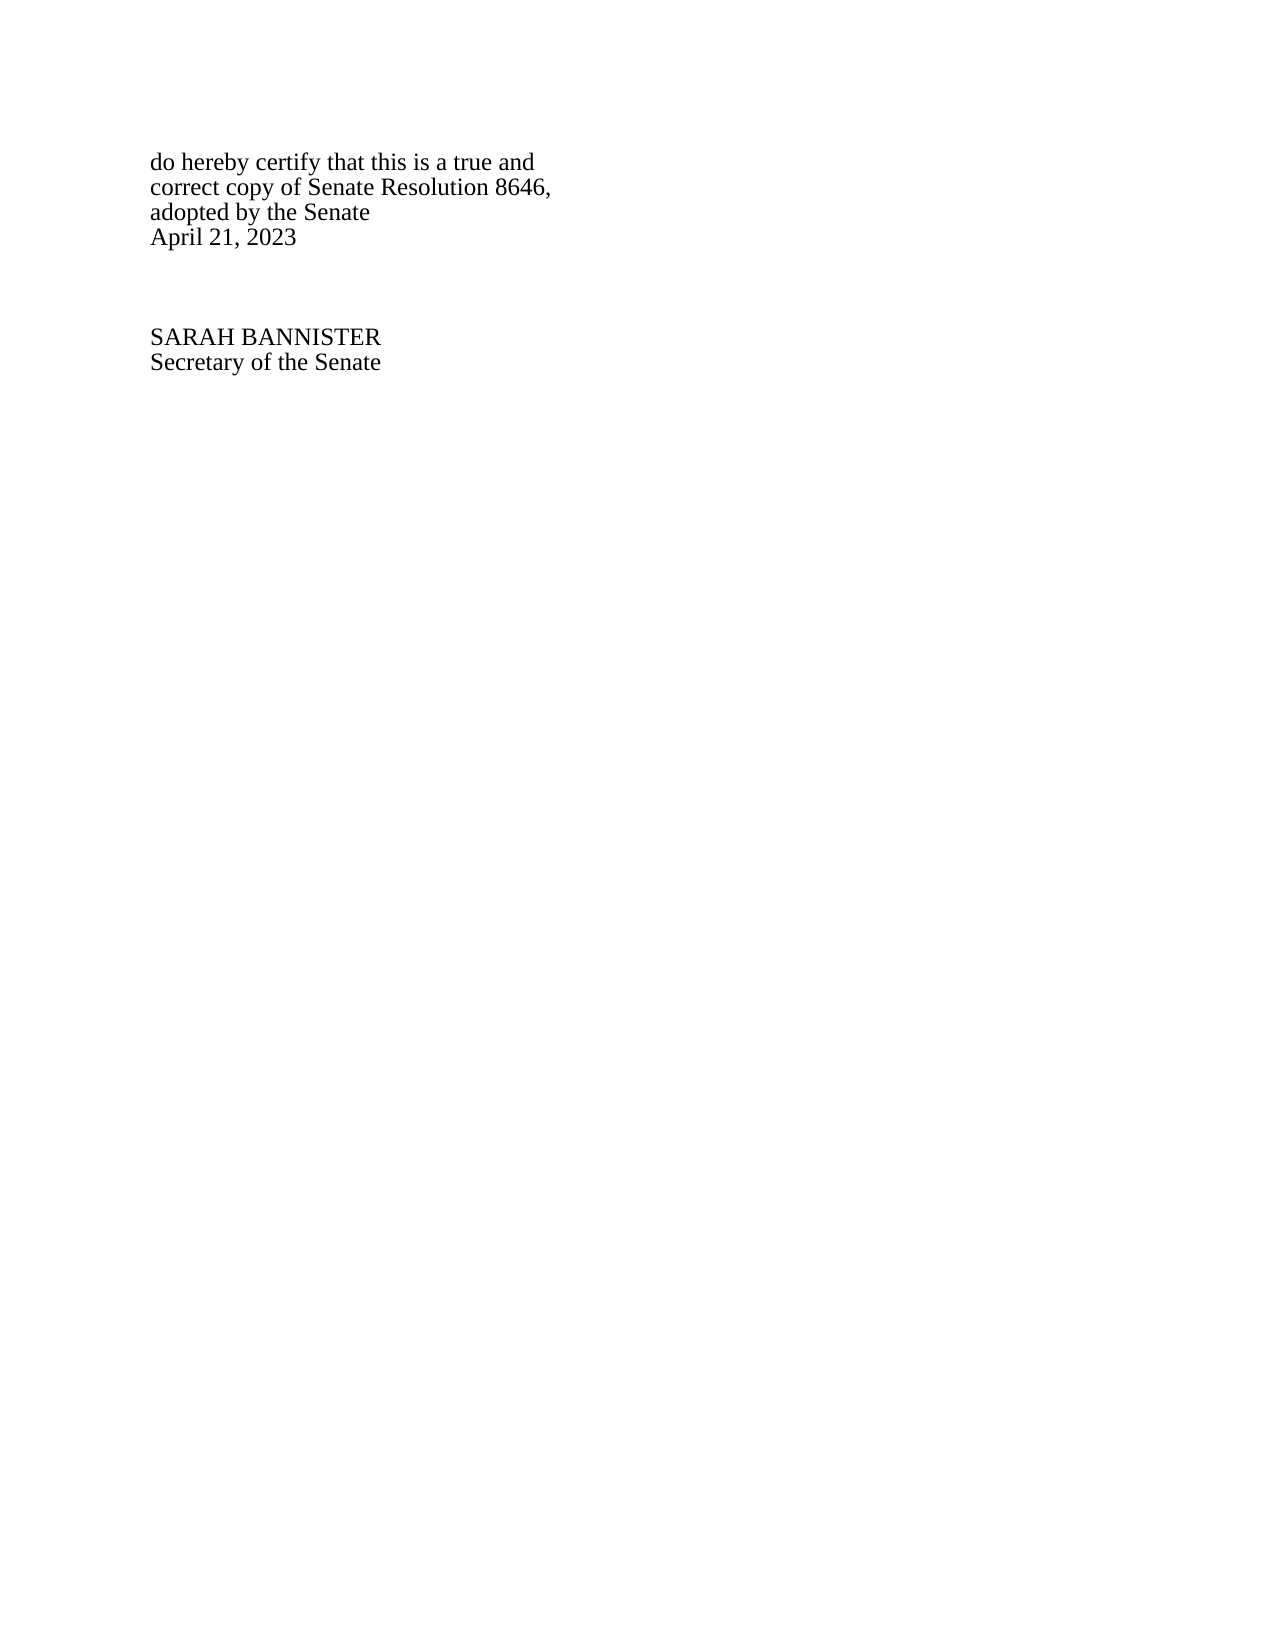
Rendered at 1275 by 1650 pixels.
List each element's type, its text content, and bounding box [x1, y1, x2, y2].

text Secretary of the Senate [150, 350, 1125, 375]
text April 21, 2023 [150, 225, 1125, 250]
text adopted by the Senate [150, 200, 1125, 225]
text do hereby certify that this is a true and [150, 150, 1125, 175]
text correct copy of Senate Resolution 8646, [150, 175, 1125, 200]
text SARAH BANNISTER [150, 325, 1125, 350]
